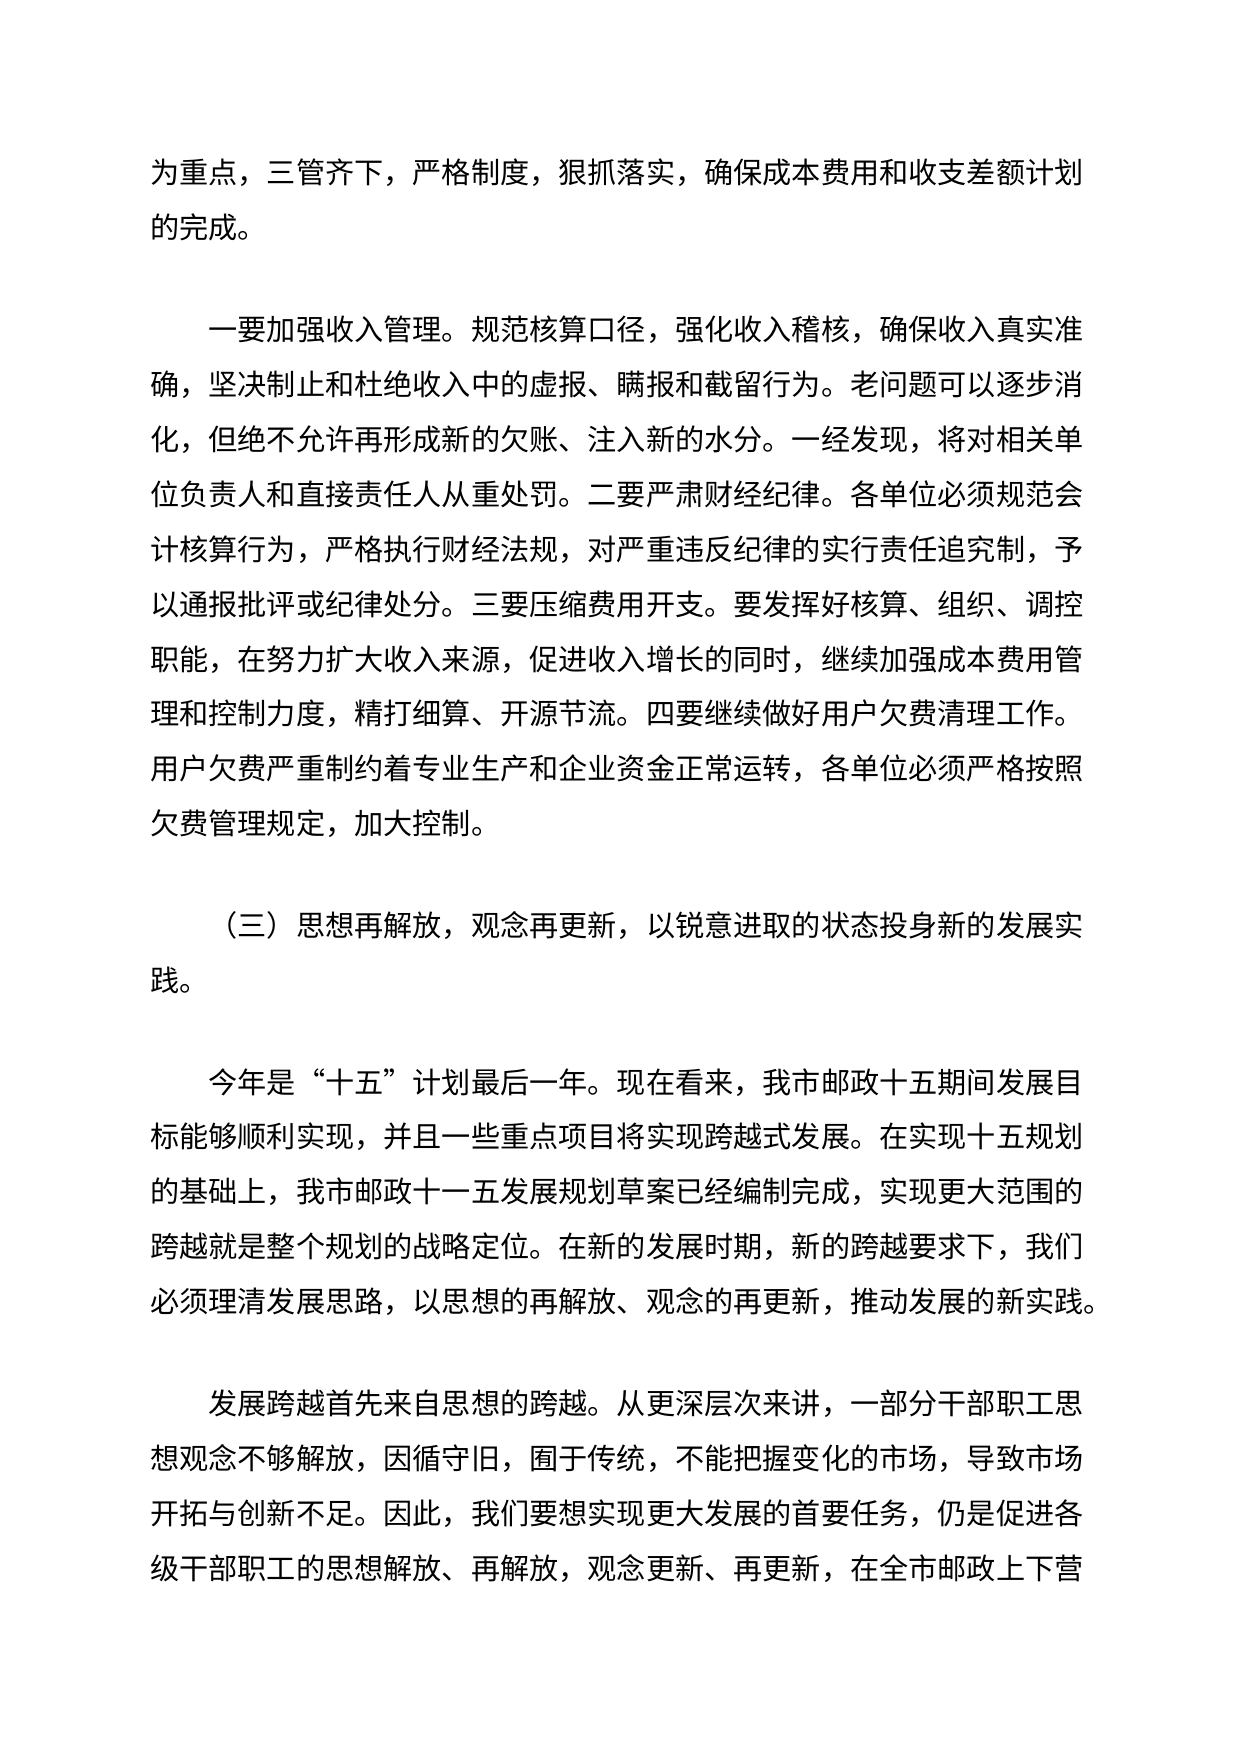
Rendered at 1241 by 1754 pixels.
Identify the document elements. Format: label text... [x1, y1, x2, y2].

text 今年是“十五”计划最后一年。现在看来，我市邮政十五期间发展目标能够顺利实现，并且一些重点项目将实现跨越式发展。在实现十五规划的基础上，我市邮政十一五发展规划草案已经编制完成，实现更大范围的跨越就是整个规划的战略定位。在新的发展时期，新的跨越要求下，我们必须理清发展思路，以思想的再解放、观念的再更新，推动发展的新实践。 [150, 1059, 1090, 1321]
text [150, 150, 1090, 247]
text 一要加强收入管理。规范核算口径，强化收入稽核，确保收入真实准确，坚决制止和杜绝收入中的虚报、瞒报和截留行为。老问题可以逐步消化，但绝不允许再形成新的欠账、注入新的水分。一经发现，将对相关单位负责人和直接责任人从重处罚。二要严肃财经纪律。各单位必须规范会计核算行为，严格执行财经法规，对严重违反纪律的实行责任追究制，予以通报批评或纪律处分。三要压缩费用开支。要发挥好核算、组织、调控职能，在努力扩大收入来源，促进收入增长的同时，继续加强成本费用管理和控制力度，精打细算、开源节流。四要继续做好用户欠费清理工作。用户欠费严重制约着专业生产和企业资金正常运转，各单位必须严格按照欠费管理规定，加大控制。 [150, 307, 1090, 843]
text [150, 1381, 1090, 1587]
text （三）思想再解放，观念再更新，以锐意进取的状态投身新的发展实践。 [150, 902, 1090, 1000]
